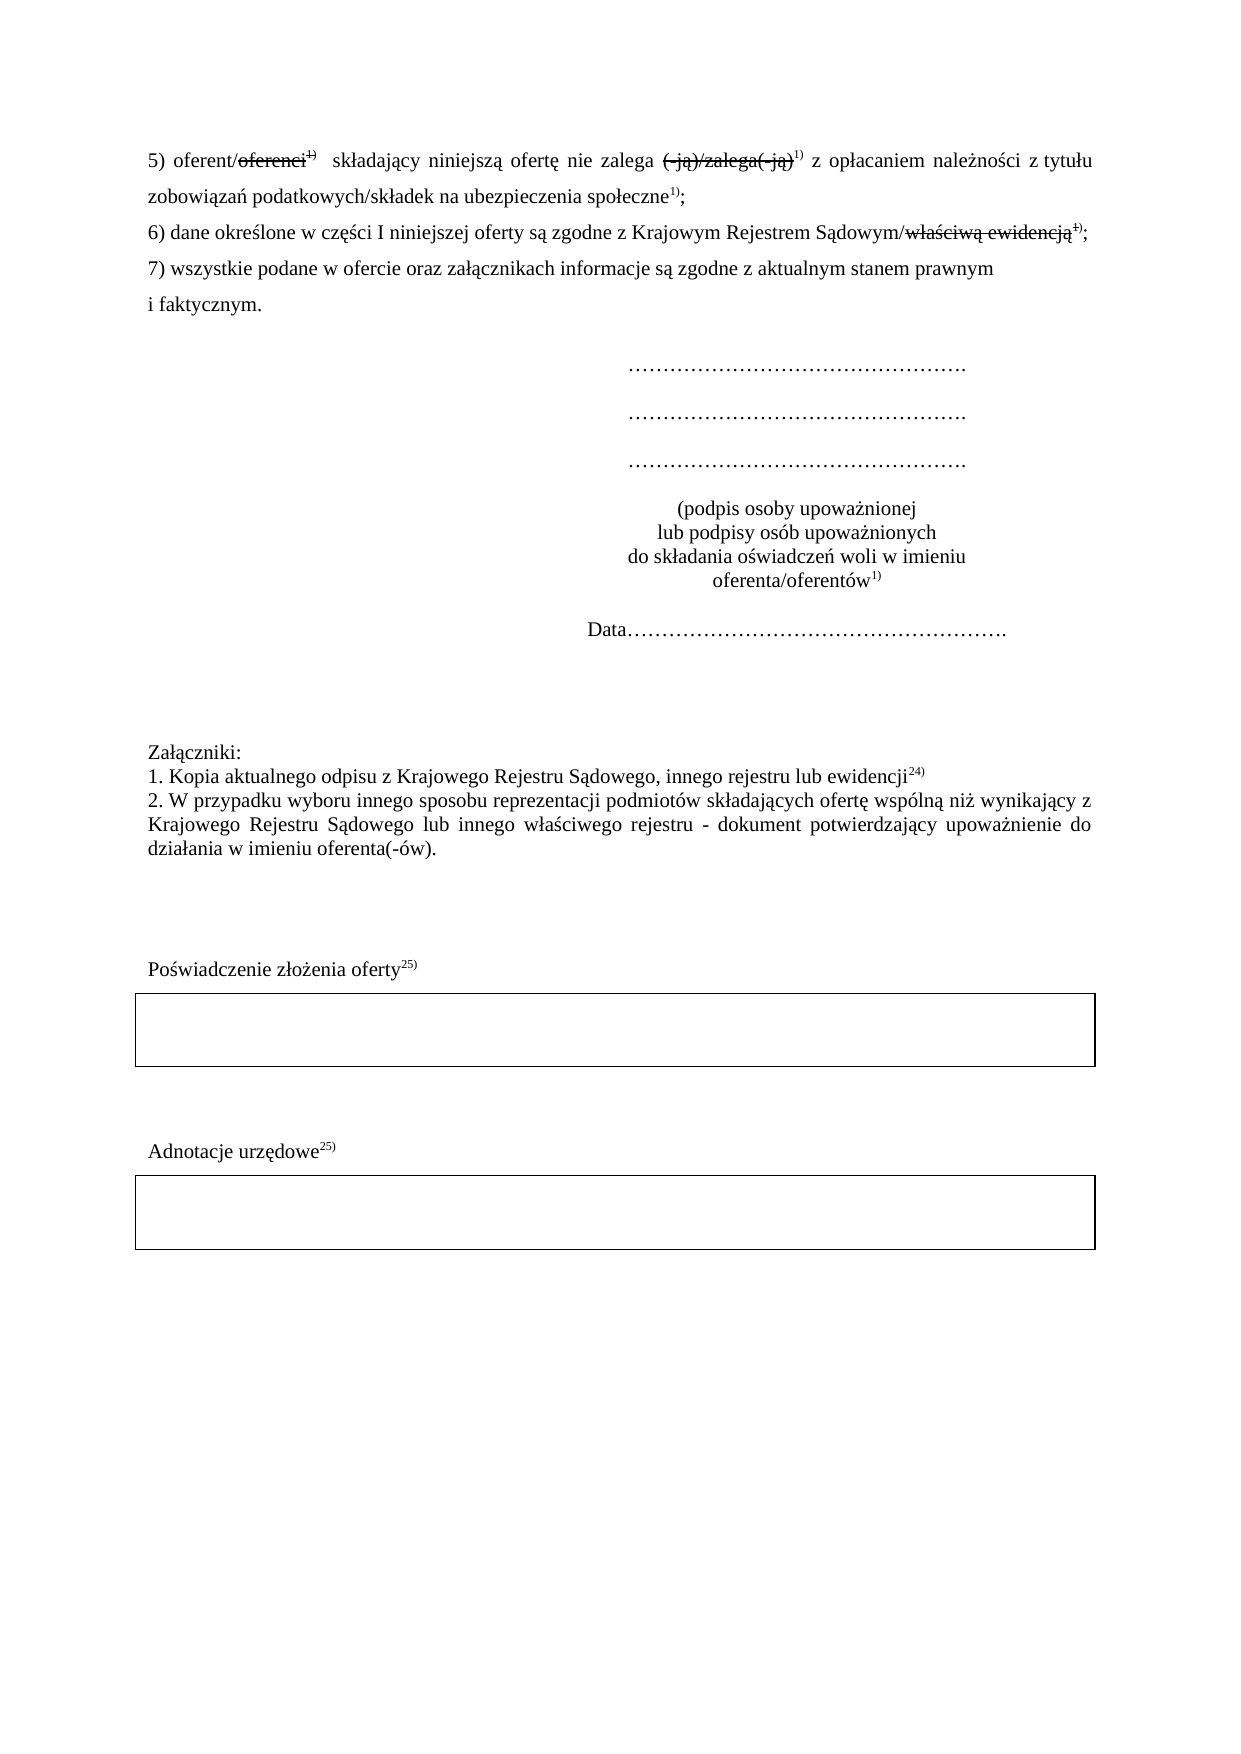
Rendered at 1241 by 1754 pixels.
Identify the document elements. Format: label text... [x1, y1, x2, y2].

text 7) wszystkie podane w ofercie oraz załącznikach informacje są zgodne z aktualnym stanem prawnym [148, 256, 1092, 280]
text 6) dane określone w części I niniejszej oferty są zgodne z Krajowym Rejestrem Sądowym/właściwą ewidencją1); [148, 220, 1092, 244]
table_header [136, 994, 1094, 1066]
text Adnotacje urzędowe25) [148, 1139, 1093, 1163]
table_header …………………………………………. …………………………………………. …………………………………………. (podpis osoby upoważnionej lub podpisy osób upoważnionych do składania oświadczeń woli w imieniu oferenta/oferentów1) Data………………………………………………. [492, 328, 1091, 666]
text 5) oferent/oferenci1) składający niniejszą ofertę nie zalega (-ją)/zalega(-ją)1) z opłacaniem należności z tytułu zobowiązań podatkowych/składek na ubezpieczenia społeczne1); [148, 148, 1092, 208]
text i faktycznym. [148, 292, 1092, 316]
text 2. W przypadku wyboru innego sposobu reprezentacji podmiotów składających ofertę wspólną niż wynikający z Krajowego Rejestru Sądowego lub innego właściwego rejestru - dokument potwierdzający upoważnienie do działania w imieniu oferenta(-ów). [148, 788, 1093, 860]
table_header [136, 1176, 1094, 1248]
text 1. Kopia aktualnego odpisu z Krajowego Rejestru Sądowego, innego rejestru lub ewidencji24) [148, 764, 1093, 788]
text Załączniki: [148, 739, 1093, 764]
text Poświadczenie złożenia oferty25) [148, 957, 1093, 981]
